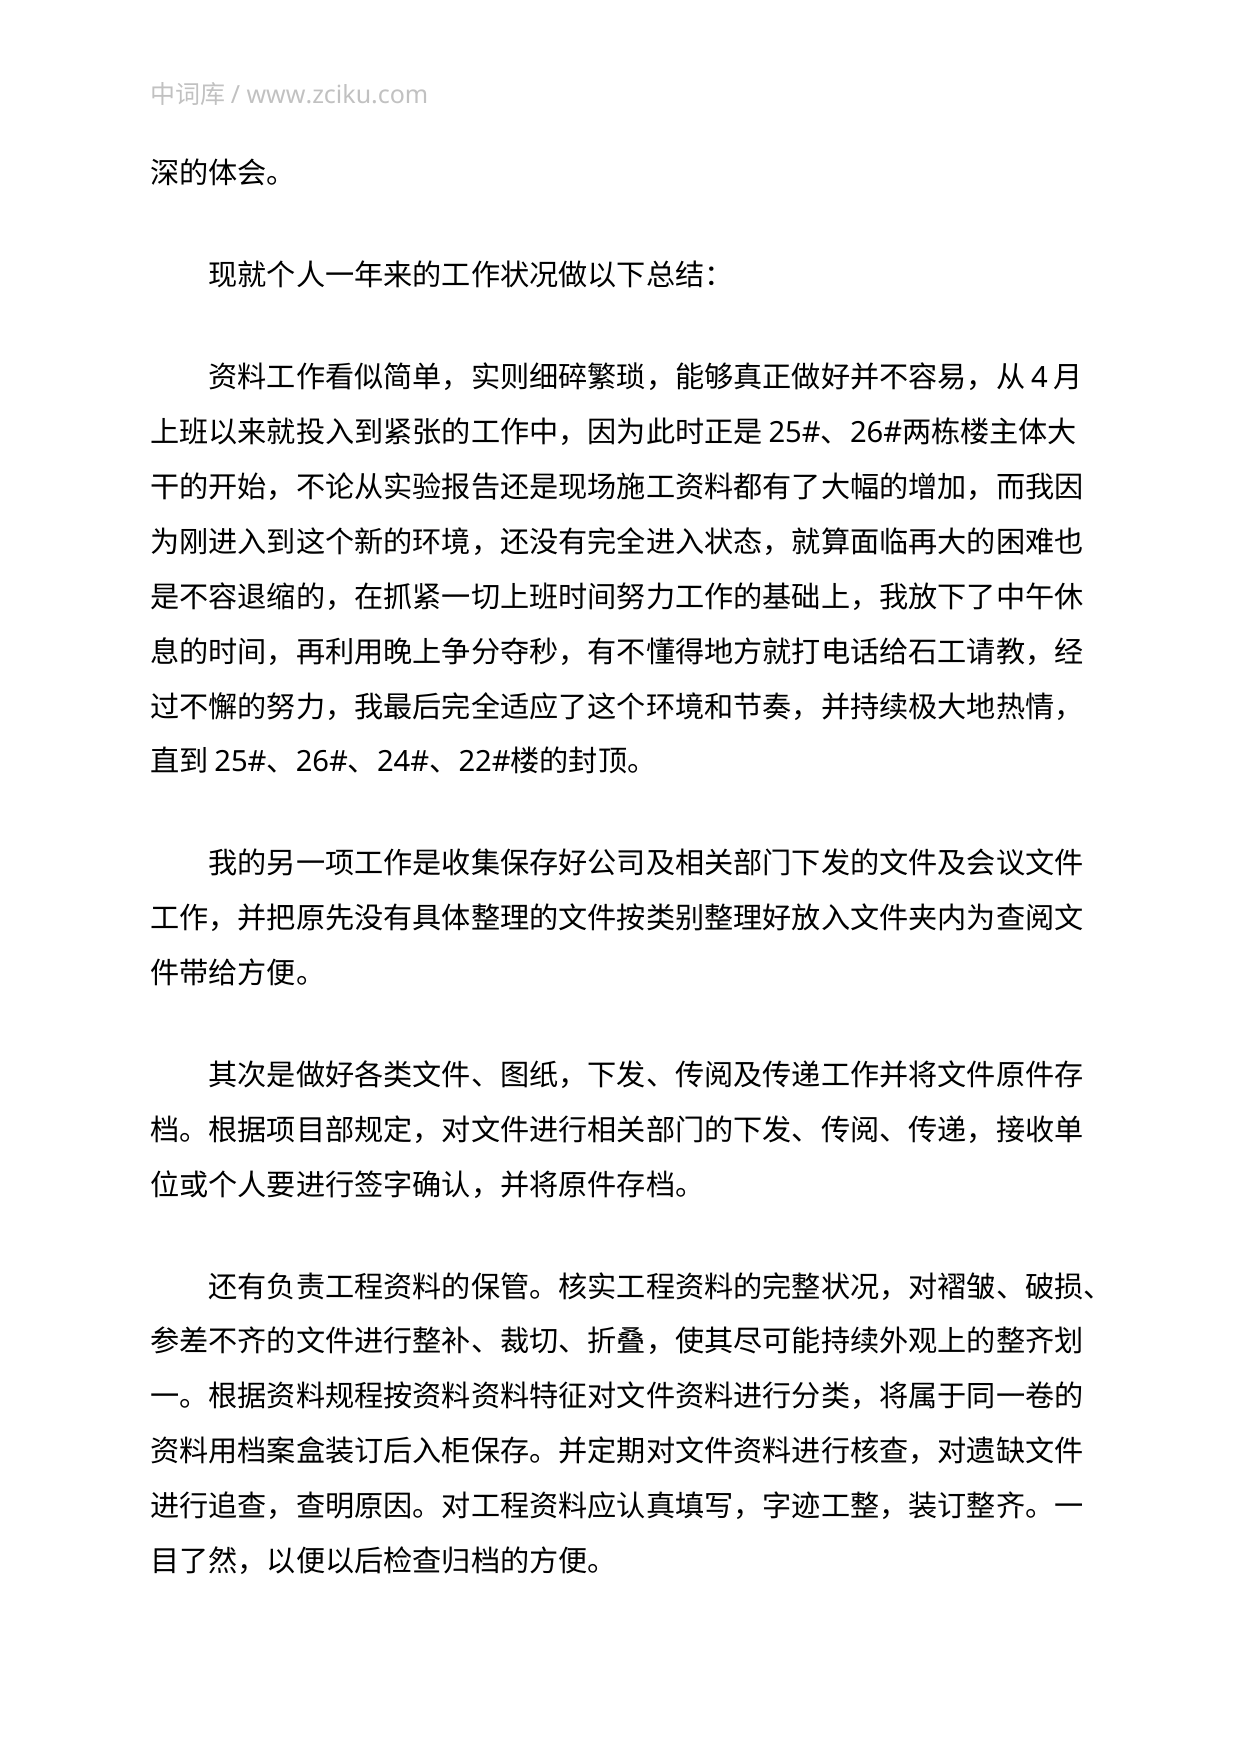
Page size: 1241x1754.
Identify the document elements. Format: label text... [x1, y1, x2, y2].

text 我的另一项工作是收集保存好公司及相关部门下发的文件及会议文件工作，并把原先没有具体整理的文件按类别整理好放入文件夹内为查阅文件带给方便。 [150, 840, 1090, 992]
text 资料工作看似简单，实则细碎繁琐，能够真正做好并不容易，从4月上班以来就投入到紧张的工作中，因为此时正是25#、26#两栋楼主体大干的开始，不论从实验报告还是现场施工资料都有了大幅的增加，而我因为刚进入到这个新的环境，还没有完全进入状态，就算面临再大的困难也是不容退缩的，在抓紧一切上班时间努力工作的基础上，我放下了中午休息的时间，再利用晚上争分夺秒，有不懂得地方就打电话给石工请教，经过不懈的努力，我最后完全适应了这个环境和节奏，并持续极大地热情，直到25#、26#、24#、22#楼的封顶。 [150, 353, 1090, 780]
text 还有负责工程资料的保管。核实工程资料的完整状况，对褶皱、破损、参差不齐的文件进行整补、裁切、折叠，使其尽可能持续外观上的整齐划一。根据资料规程按资料资料特征对文件资料进行分类，将属于同一卷的资料用档案盒装订后入柜保存。并定期对文件资料进行核查，对遗缺文件进行追查，查明原因。对工程资料应认真填写，字迹工整，装订整齐。一目了然，以便以后检查归档的方便。 [150, 1263, 1090, 1580]
text 其次是做好各类文件、图纸，下发、传阅及传递工作并将文件原件存档。根据项目部规定，对文件进行相关部门的下发、传阅、传递，接收单位或个人要进行签字确认，并将原件存档。 [150, 1052, 1090, 1204]
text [150, 150, 1090, 192]
text 现就个人一年来的工作状况做以下总结： [150, 252, 1090, 294]
